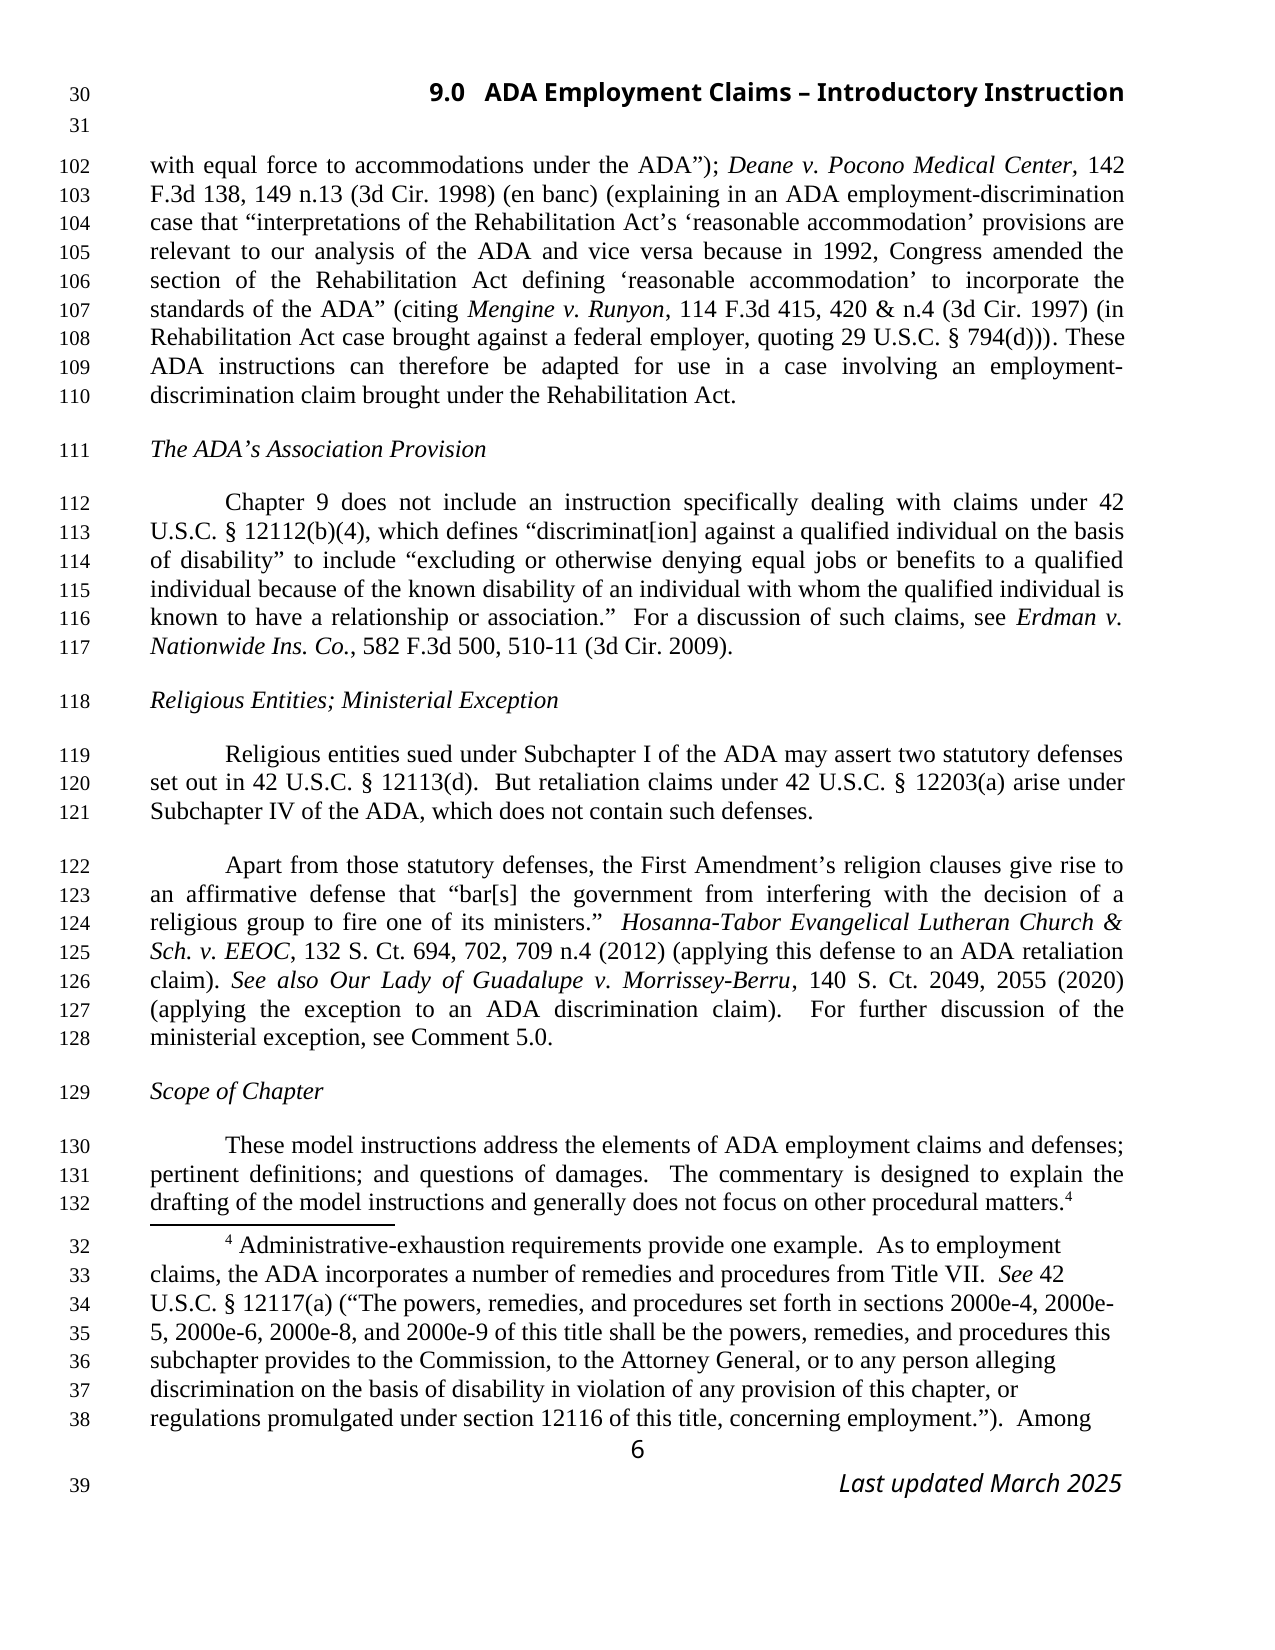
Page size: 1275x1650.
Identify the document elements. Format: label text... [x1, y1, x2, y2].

list Religious Entities; Ministerial Exception [150, 685, 1050, 714]
text These model instructions address the elements of ADA employment claims and defenses; pertinent definitions; and questions of damages. The commentary is designed to explain the drafting of the model instructions and generally does not focus on other procedural matters. [150, 1130, 1125, 1216]
list Religious entities sued under Subchapter I of the ADA may assert two statutory defenses set out in 42 U.S.C. § 12113(d). But retaliation claims under 42 U.S.C. § 12203(a) arise under Subchapter IV of the ADA, which does not contain such defenses. [150, 739, 1125, 825]
text Federal employers, federal contractors, and employers that receive federal funding are subject to the Rehabilitation Act, which is a precursor of the ADA. 29 U.S.C. § 701 et seq. The substantive standards for a claim under the Rehabilitation Act are in many respects identical to those governing a claim under the ADA. See, e.g., Wishkin v. Potter, 476 F.3d 180, 184 (3d Cir. 2007) (“The Rehabilitation Act expressly makes the standards set forth in the 1990 Americans with Disabilities Act, 42 U.S.C. § 12101 et seq., applicable to federal employers and to employers receiving federal funding.”); Bragdon v. Abbott, 524 U.S. 624, 632 (1998) (in interpreting the ADA’s definition of “disability” by reference to interpretations of the Rehabilitation Act’s definition of “handicapped individual,” observing that 42 U.S.C. § 12201(a) directs the courts “to construe the ADA to grant at least as much protection as provided by the regulations implementing the Rehabilitation Act”); Conneen v. MBNA America Bank, N.A., 334 F.3d 318, 330 n.13 (3d Cir. 2003) (noting that a precedent concerning the duty under the Rehabilitation Act of the employer and employee to engage in an interactive process “applies with equal force to accommodations under the ADA”); Deane v. Pocono Medical Center, 142 F.3d 138, 149 n.13 (3d Cir. 1998) (en banc) (explaining in an ADA employment-discrimination case that “interpretations of the Rehabilitation Act’s ‘reasonable accommodation’ provisions are relevant to our analysis of the ADA and vice versa because in 1992, Congress amended the section of the Rehabilitation Act defining ‘reasonable accommodation’ to incorporate the standards of the ADA” (citing Mengine v. Runyon, 114 F.3d 415, 420 & n.4 (3d Cir. 1997) (in Rehabilitation Act case brought against a federal employer, quoting 29 U.S.C. § 794(d))). These ADA instructions can therefore be adapted for use in a case involving an employment-discrimination claim brought under the Rehabilitation Act. [150, 150, 1125, 409]
text Chapter 9 does not include an instruction specifically dealing with claims under 42 U.S.C. § 12112(b)(4), which defines “discriminat[ion] against a qualified individual on the basis of disability” to include “excluding or otherwise denying equal jobs or benefits to a qualified individual because of the known disability of an individual with whom the qualified individual is known to have a relationship or association.” For a discussion of such claims, see Erdman v. Nationwide Ins. Co., 582 F.3d 500, 510-11 (3d Cir. 2009). [150, 487, 1125, 660]
text Scope of Chapter [150, 1076, 1125, 1105]
text Apart from those statutory defenses, the First Amendment’s religion clauses give rise to an affirmative defense that “bar[s] the government from interfering with the decision of a religious group to fire one of its ministers.” Hosanna-Tabor Evangelical Lutheran Church & Sch. v. EEOC, 132 S. Ct. 694, 702, 709 n.4 (2012) (applying this defense to an ADA retaliation claim). See also Our Lady of Guadalupe v. Morrissey-Berru, 140 S. Ct. 2049, 2055 (2020) (applying the exception to an ADA discrimination claim). For further discussion of the ministerial exception, see Comment 5.0. [150, 850, 1125, 1051]
text The ADA’s Association Provision [150, 434, 1125, 462]
